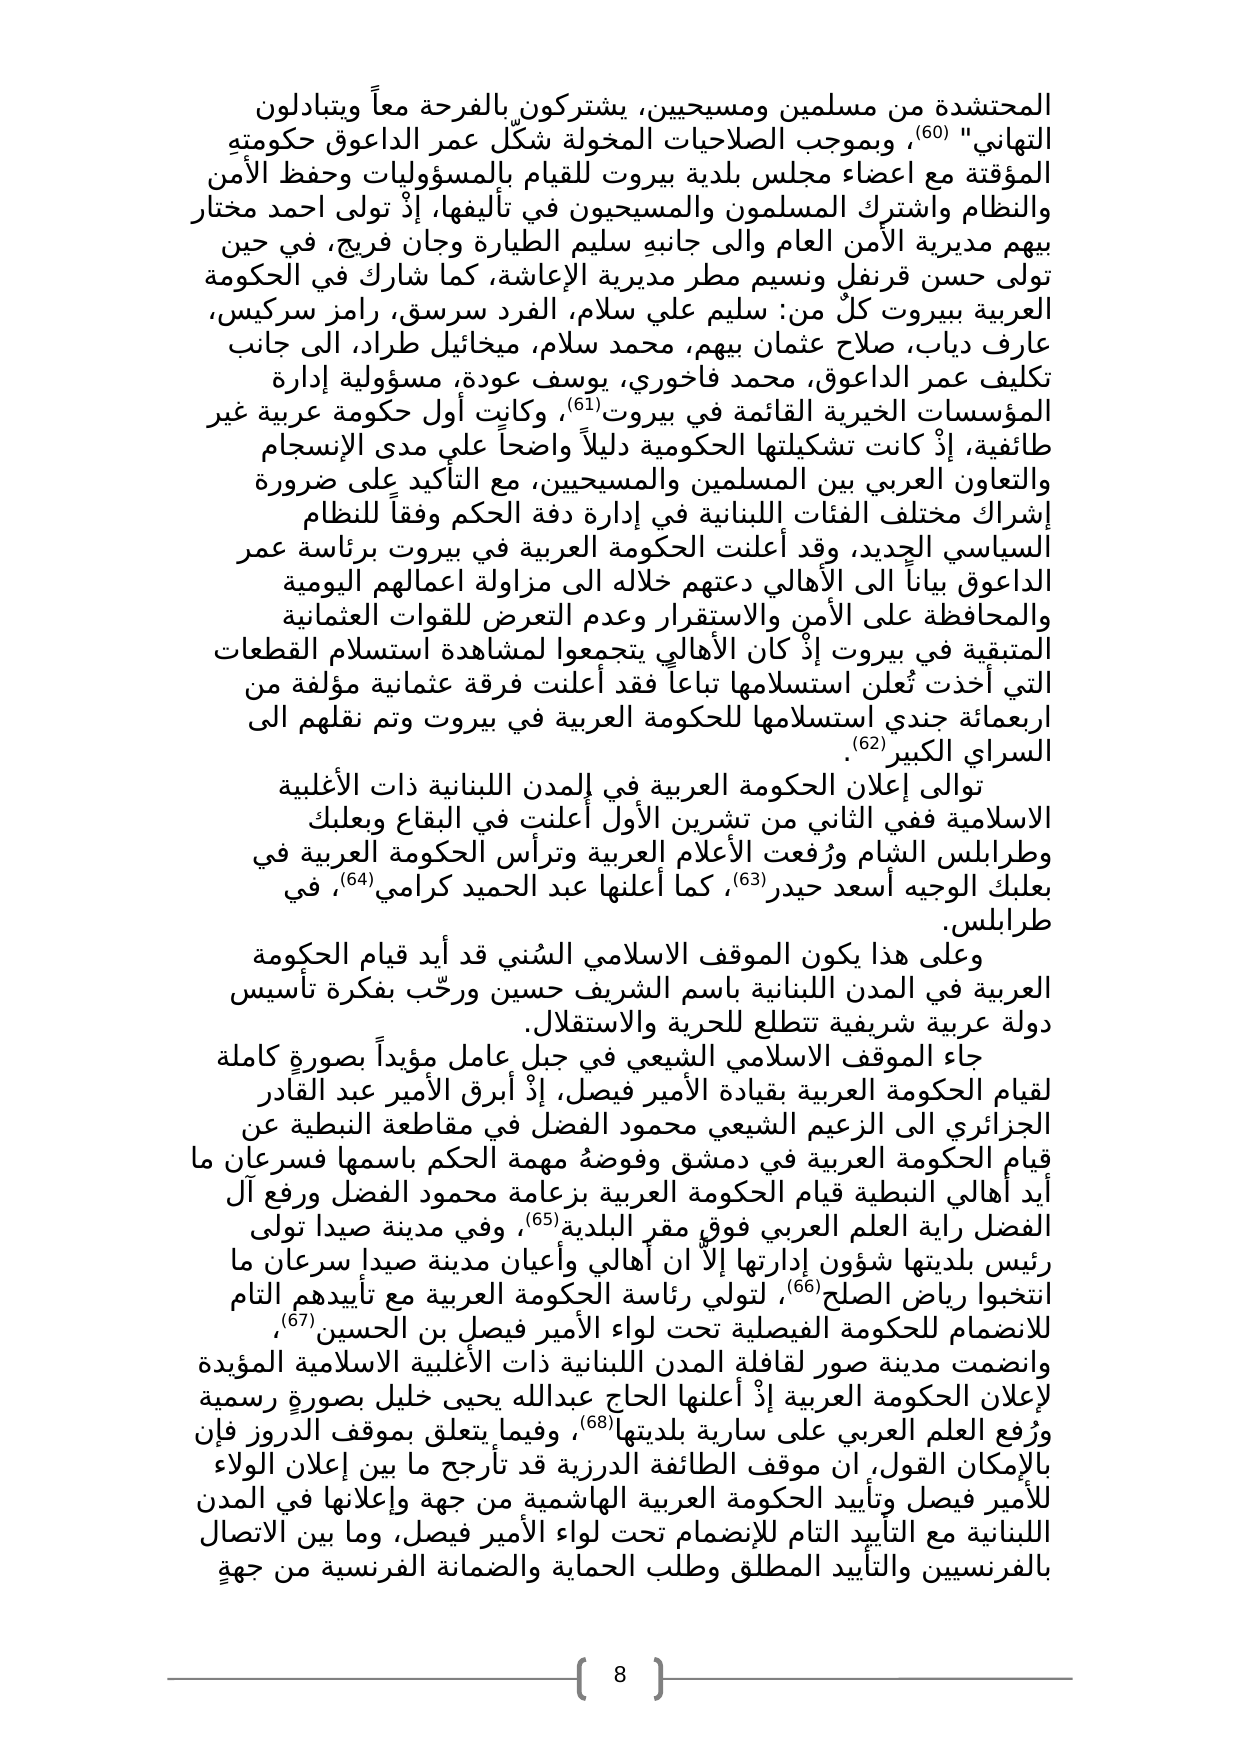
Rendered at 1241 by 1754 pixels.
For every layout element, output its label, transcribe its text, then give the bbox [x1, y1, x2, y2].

text توالى إعلان الحكومة العربية في المدن اللبنانية ذات الأغلبية الاسلامية ففي الثاني من تشرين الأول أُعلنت في البقاع وبعلبك وطرابلس الشام ورُفعت الأعلام العربية وترأس الحكومة العربية في بعلبك الوجيه أسعد حيدر()، كما أعلنها عبد الحميد كرامي()، في طرابلس. [187, 768, 1053, 938]
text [187, 1039, 1053, 1583]
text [187, 89, 1053, 768]
text وعلى هذا يكون الموقف الاسلامي السُني قد أيد قيام الحكومة العربية في المدن اللبنانية باسم الشريف حسين ورحّب بفكرة تأسيس دولة عربية شريفية تتطلع للحرية والاستقلال. [187, 938, 1053, 1039]
